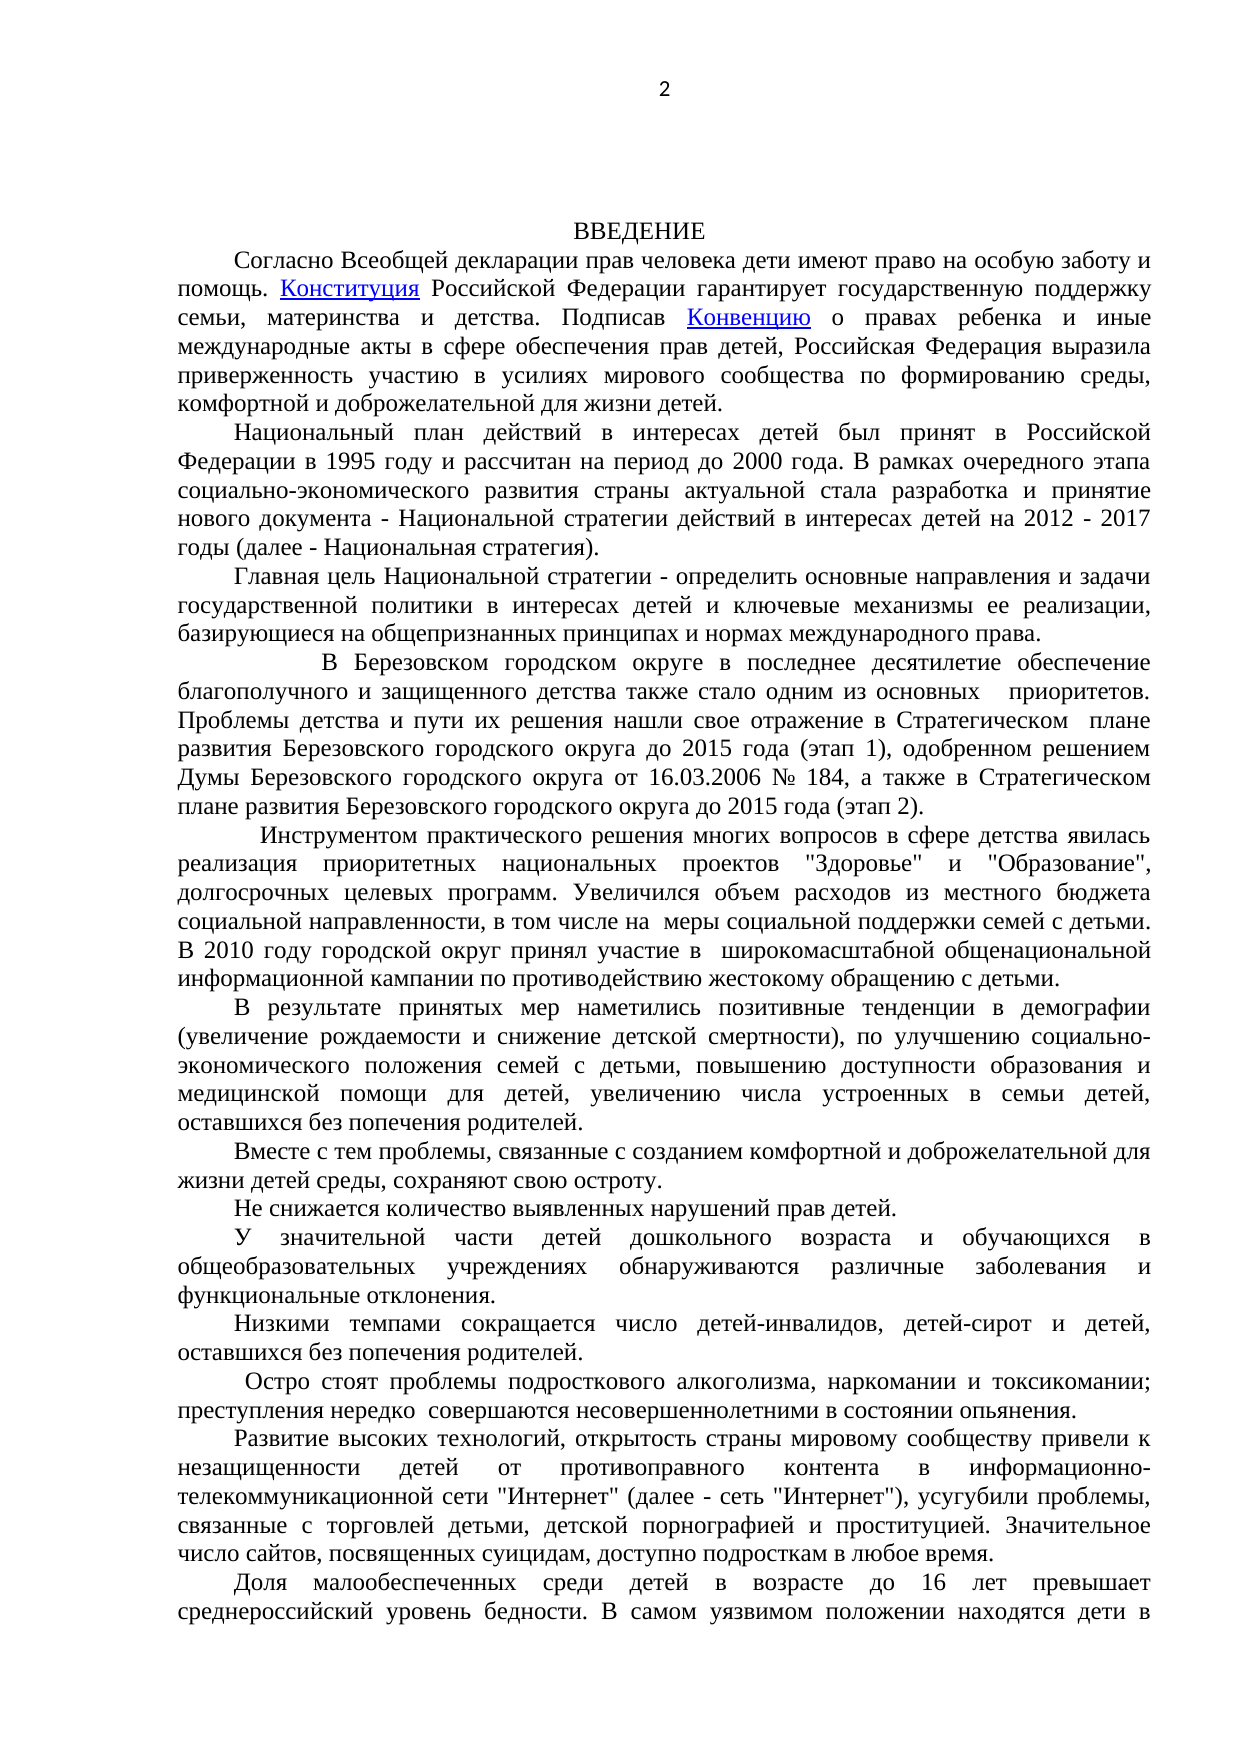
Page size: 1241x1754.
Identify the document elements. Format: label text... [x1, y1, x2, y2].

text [177, 1567, 1152, 1625]
title В Березовском городском округе в последнее десятилетие обеспечение благополучного и защищенного детства также стало одним из основных приоритетов. Проблемы детства и пути их решения нашли свое отражение в Стратегическом плане развития Березовского городского округа до 2015 года (этап 1), одобренном решением Думы Березовского городского округа от 16.03.2006 № 184, а также в Стратегическом плане развития Березовского городского округа до 2015 года (этап 2). [177, 647, 1152, 820]
text Согласно Всеобщей декларации прав человека дети имеют право на особую заботу и помощь. Конституция Российской Федерации гарантирует государственную поддержку семьи, материнства и детства. Подписав Конвенцию о правах ребенка и иные международные акты в сфере обеспечения прав детей, Российская Федерация выразила приверженность участию в усилиях мирового сообщества по формированию среды, комфортной и доброжелательной для жизни детей. [177, 245, 1152, 417]
text Инструментом практического решения многих вопросов в сфере детства явилась реализация приоритетных национальных проектов "Здоровье" и "Образование", долгосрочных целевых программ. Увеличился объем расходов из местного бюджета социальной направленности, в том числе на меры социальной поддержки семей с детьми. В 2010 году городской округ принял участие в широкомасштабной общенациональной информационной кампании по противодействию жестокому обращению с детьми. [177, 820, 1152, 992]
text Главная цель Национальной стратегии - определить основные направления и задачи государственной политики в интересах детей и ключевые механизмы ее реализации, базирующиеся на общепризнанных принципах и нормах международного права. [177, 561, 1152, 647]
text В результате принятых мер наметились позитивные тенденции в демографии (увеличение рождаемости и снижение детской смертности), по улучшению социально-экономического положения семей с детьми, повышению доступности образования и медицинской помощи для детей, увеличению числа устроенных в семьи детей, оставшихся без попечения родителей. [177, 992, 1152, 1136]
text Не снижается количество выявленных нарушений прав детей. [177, 1193, 1152, 1222]
text Вместе с тем проблемы, связанные с созданием комфортной и доброжелательной для жизни детей среды, сохраняют свою остроту. [177, 1136, 1152, 1193]
text Низкими темпами сокращается число детей-инвалидов, детей-сирот и детей, оставшихся без попечения родителей. [177, 1308, 1152, 1366]
text Остро стоят проблемы подросткового алкоголизма, наркомании и токсикомании; преступления нередко совершаются несовершеннолетними в состоянии опьянения. [177, 1366, 1152, 1423]
text ВВЕДЕНИЕ [177, 216, 1152, 245]
text Национальный план действий в интересах детей был принят в Российской Федерации в 1995 году и рассчитан на период до 2000 года. В рамках очередного этапа социально-экономического развития страны актуальной стала разработка и принятие нового документа - Национальной стратегии действий в интересах детей на 2012 - 2017 годы (далее - Национальная стратегия). [177, 417, 1152, 561]
text У значительной части детей дошкольного возраста и обучающихся в общеобразовательных учреждениях обнаруживаются различные заболевания и функциональные отклонения. [177, 1222, 1152, 1308]
text Развитие высоких технологий, открытость страны мировому сообществу привели к незащищенности детей от противоправного контента в информационно-телекоммуникационной сети "Интернет" (далее - сеть "Интернет"), усугубили проблемы, связанные с торговлей детьми, детской порнографией и проституцией. Значительное число сайтов, посвященных суицидам, доступно подросткам в любое время. [177, 1423, 1152, 1567]
